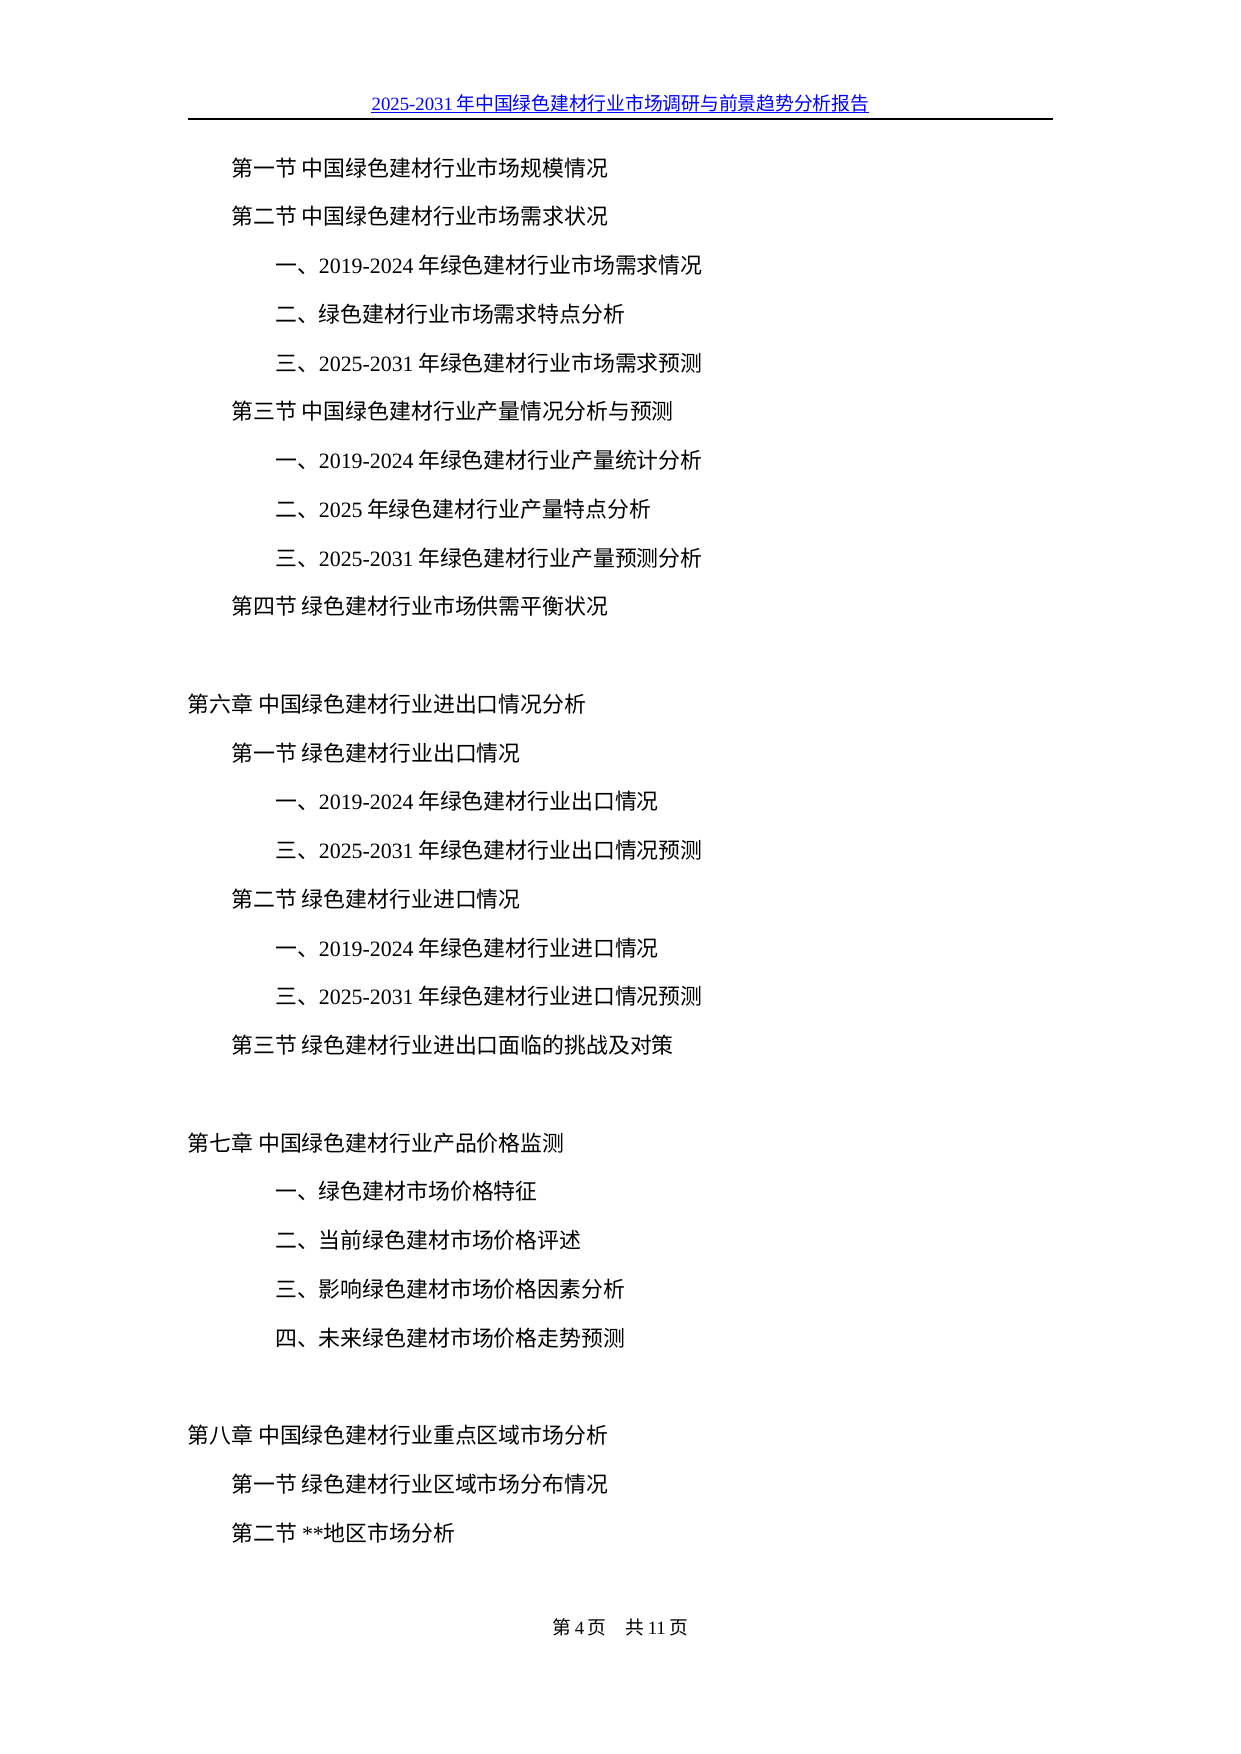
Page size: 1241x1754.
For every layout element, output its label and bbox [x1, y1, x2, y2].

text [187, 150, 1053, 1548]
